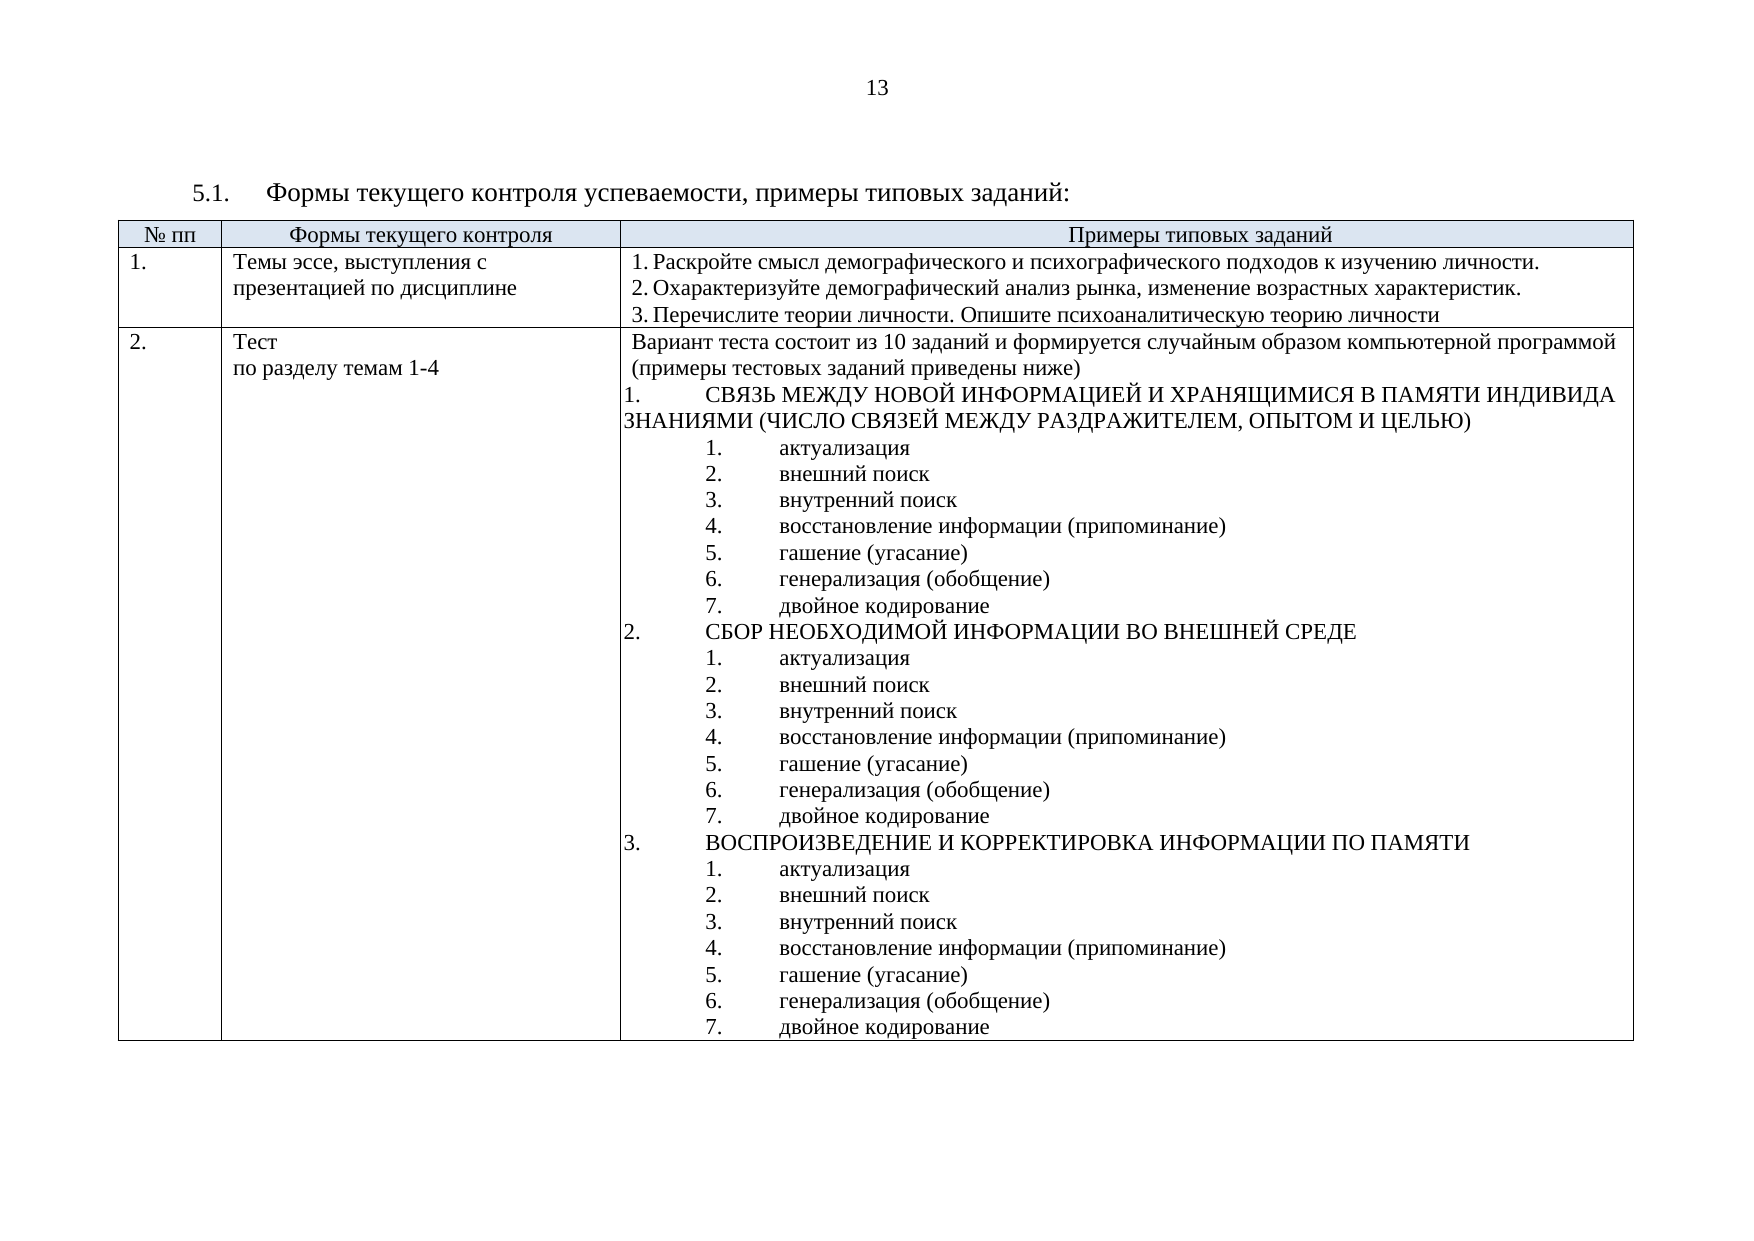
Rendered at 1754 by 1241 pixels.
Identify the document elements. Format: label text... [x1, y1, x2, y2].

table_cell Темы эссе, выступления с презентацией по дисциплине [222, 248, 620, 327]
table_cell [119, 328, 221, 1040]
table_cell Раскройте смысл демографического и психографического подходов к изучению личности. Охарактеризуйте демографический анализ рынка, изменение возрастных характеристик. Перечислите теории личности. Опишите психоаналитическую теорию личности [621, 248, 1633, 327]
table_cell Вариант теста состоит из 10 заданий и формируется случайным образом компьютерной программой (примеры тестовых заданий приведены ниже) 1. Связь между новой информацией и хранящимися в памяти индивида знаниями (число связей между раздражителем, опытом и целью) 1. актуализация 2. внешний поиск 3. внутренний поиск 4. восстановление информации (припоминание) 5. гашение (угасание) 6. генерализация (обобщение) 7. двойное кодирование 2. Сбор необходимой информации во внешней среде 1. актуализация 2. внешний поиск 3. внутренний поиск 4. восстановление информации (припоминание) 5. гашение (угасание) 6. генерализация (обобщение) 7. двойное кодирование 3. Воспроизведение и корректировка информации по памяти 1. актуализация 2. внешний поиск 3. внутренний поиск 4. восстановление информации (припоминание) 5. гашение (угасание) 6. генерализация (обобщение) 7. двойное кодирование [621, 328, 1633, 1040]
table_header Формы текущего контроля [222, 221, 620, 247]
table_cell Тест по разделу темам 1-4 [222, 328, 620, 1040]
subtitle Формы текущего контроля успеваемости, примеры типовых заданий: [192, 176, 1636, 207]
table_header Примеры типовых заданий [621, 221, 1633, 247]
table_cell [119, 248, 221, 327]
table_header № пп [119, 221, 221, 247]
